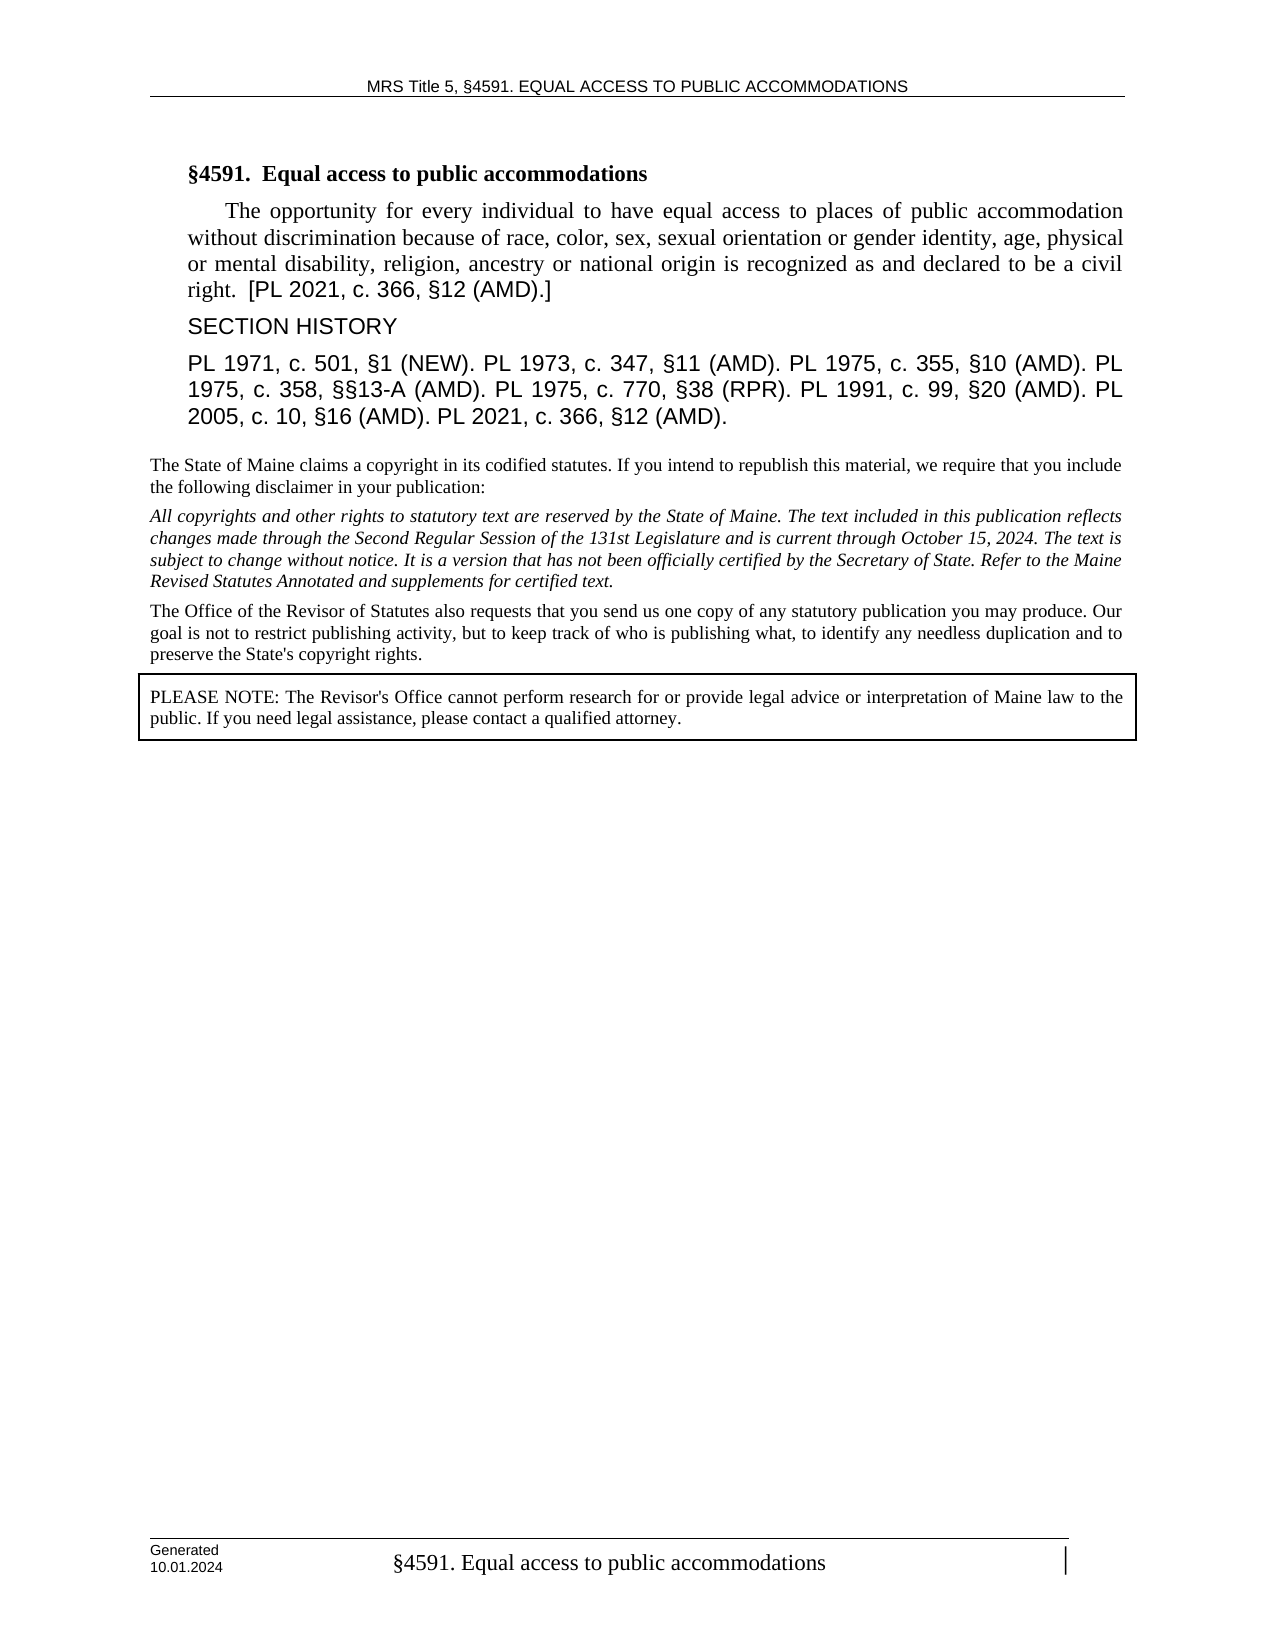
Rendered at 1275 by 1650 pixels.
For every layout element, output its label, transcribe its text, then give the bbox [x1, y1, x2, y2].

text SECTION HISTORY [187, 313, 1125, 339]
text §4591. Equal access to public accommodations [187, 160, 1125, 187]
text The Office of the Revisor of Statutes also requests that you send us one copy of any statutory publication you may produce. Our goal is not to restrict publishing activity, but to keep track of who is publishing what, to identify any needless duplication and to preserve the State's copyright rights. [150, 600, 1125, 665]
text The State of Maine claims a copyright in its codified statutes. If you intend to republish this material, we require that you include the following disclaimer in your publication: [150, 454, 1125, 497]
text PL 1971, c. 501, §1 (NEW). PL 1973, c. 347, §11 (AMD). PL 1975, c. 355, §10 (AMD). PL 1975, c. 358, §§13-A (AMD). PL 1975, c. 770, §38 (RPR). PL 1991, c. 99, §20 (AMD). PL 2005, c. 10, §16 (AMD). PL 2021, c. 366, §12 (AMD). [187, 350, 1125, 429]
text PLEASE NOTE: The Revisor's Office cannot perform research for or provide legal advice or interpretation of Maine law to the public. If you need legal assistance, please contact a qualified attorney. [140, 675, 1135, 739]
text The opportunity for every individual to have equal access to places of public accommodation without discrimination because of race, color, sex, sexual orientation or gender identity, age, physical or mental disability, religion, ancestry or national origin is recognized as and declared to be a civil right. [PL 2021, c. 366, §12 (AMD).] [187, 197, 1125, 303]
text All copyrights and other rights to statutory text are reserved by the State of Maine. The text included in this publication reflects changes made through the Second Regular Session of the 131st Legislature and is current through October 15, 2024 . The text is subject to change without notice. It is a version that has not been officially certified by the Secretary of State. Refer to the Maine Revised Statutes Annotated and supplements for certified text. [150, 505, 1125, 592]
